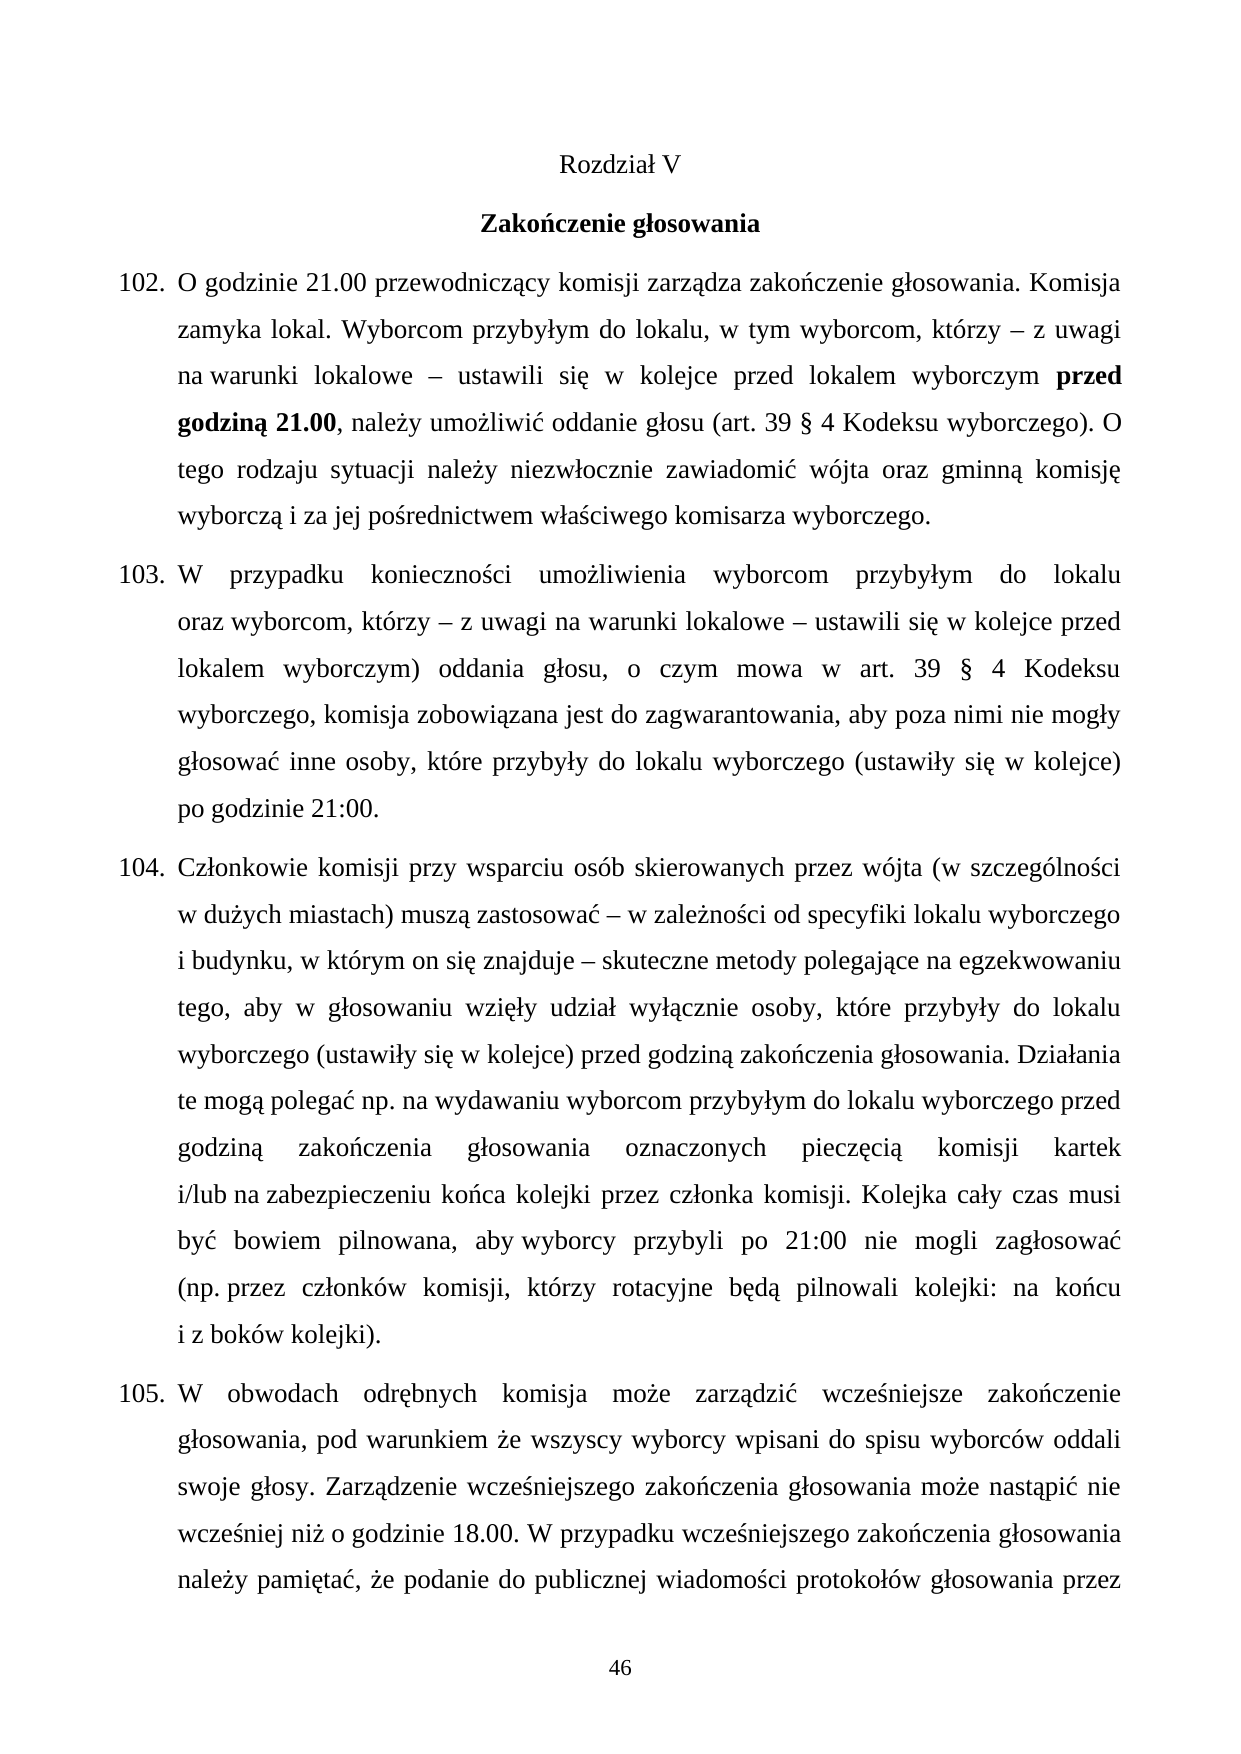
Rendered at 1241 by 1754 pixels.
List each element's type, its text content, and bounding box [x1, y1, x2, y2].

text Zakończenie głosowania [118, 207, 1122, 238]
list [118, 1377, 1122, 1595]
list Członkowie komisji przy wsparciu osób skierowanych przez wójta (w szczególności w dużych miastach) muszą zastosować – w zależności od specyfiki lokalu wyborczego i budynku, w którym on się znajduje – skuteczne metody polegające na egzekwowaniu tego, aby w głosowaniu wzięły udział wyłącznie osoby, które przybyły do lokalu wyborczego (ustawiły się w kolejce) przed godziną zakończenia głosowania. Działania te mogą polegać np. na wydawaniu wyborcom przybyłym do lokalu wyborczego przed godziną zakończenia głosowania oznaczonych pieczęcią komisji kartek i/lub na zabezpieczeniu końca kolejki przez członka komisji. Kolejka cały czas musi być bowiem pilnowana, aby wyborcy przybyli po 21:00 nie mogli zagłosować (np. przez członków komisji, którzy rotacyjne będą pilnowali kolejki: na końcu i z boków kolejki). [118, 851, 1122, 1349]
list O godzinie 21.00 przewodniczący komisji zarządza zakończenie głosowania. Komisja zamyka lokal. Wyborcom przybyłym do lokalu, w tym wyborcom, którzy – z uwagi na warunki lokalowe – ustawili się w kolejce przed lokalem wyborczym przed godziną 21.00, należy umożliwić oddanie głosu (art. 39 § 4 Kodeksu wyborczego). O tego rodzaju sytuacji należy niezwłocznie zawiadomić wójta oraz gminną komisję wyborczą i za jej pośrednictwem właściwego komisarza wyborczego. [118, 266, 1122, 531]
text Rozdział V [118, 148, 1122, 179]
list W przypadku konieczności umożliwienia wyborcom przybyłym do lokalu oraz wyborcom, którzy – z uwagi na warunki lokalowe – ustawili się w kolejce przed lokalem wyborczym) oddania głosu, o czym mowa w art. 39 § 4 Kodeksu wyborczego, komisja zobowiązana jest do zagwarantowania, aby poza nimi nie mogły głosować inne osoby, które przybyły do lokalu wyborczego (ustawiły się w kolejce) po godzinie 21:00. [118, 558, 1122, 823]
